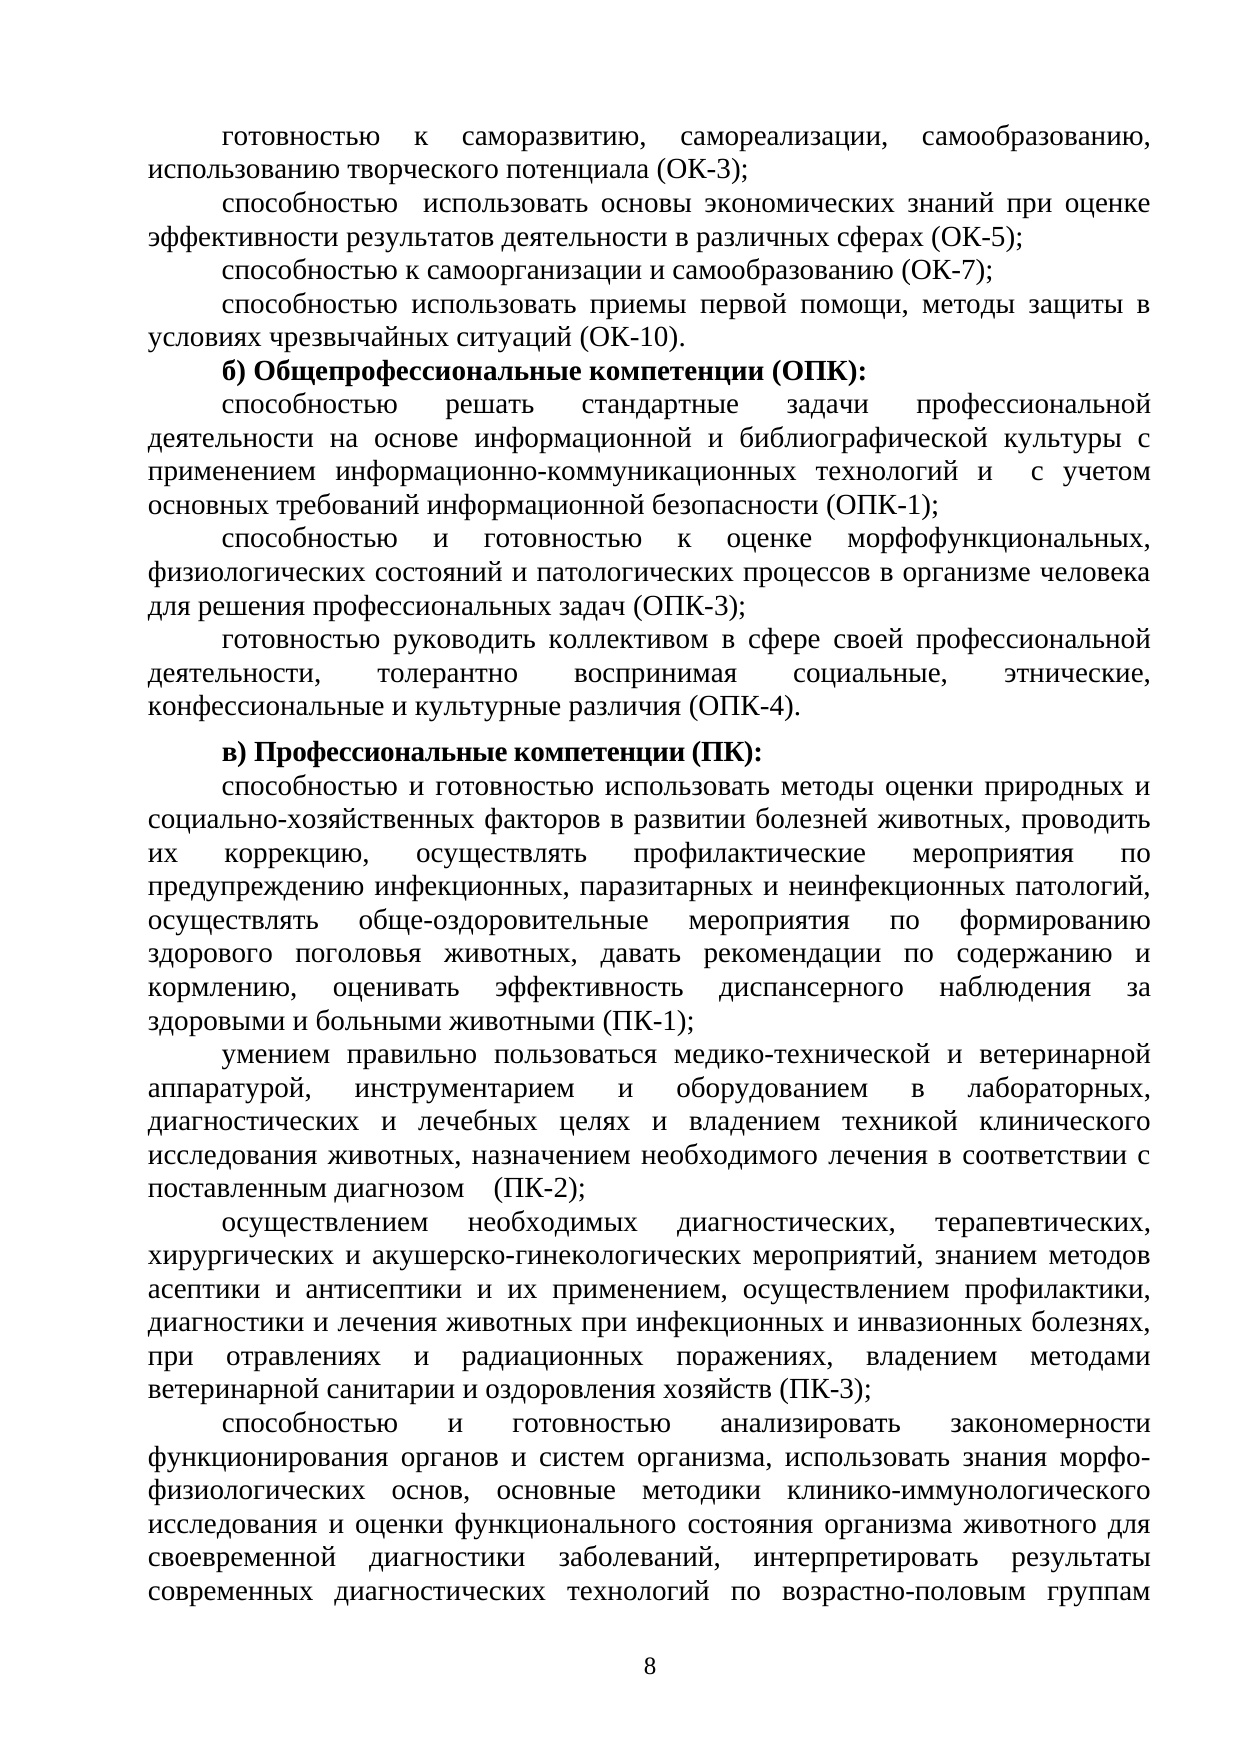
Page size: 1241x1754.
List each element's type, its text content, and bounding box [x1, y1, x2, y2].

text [148, 1405, 1152, 1606]
text осуществлением необходимых диагностических, терапевтических, хирургических и акушерско-гинекологических мероприятий, знанием методов асептики и антисептики и их применением, осуществлением профилактики, диагностики и лечения животных при инфекционных и инвазионных болезнях, при отравлениях и радиационных поражениях, владением методами ветеринарной санитарии и оздоровления хозяйств (ПК-3); [148, 1204, 1152, 1405]
list способностью и готовностью к оценке морфофункциональных, физиологических состояний и патологических процессов в организме человека для решения профессиональных задач (ОПК-3); [148, 521, 1152, 621]
text умением правильно пользоваться медико-технической и ветеринарной аппаратурой, инструментарием и оборудованием в лабораторных, диагностических и лечебных целях и владением техникой клинического исследования животных, назначением необходимого лечения в соответствии с поставленным диагнозом (ПК-2); [148, 1036, 1152, 1204]
text способностью использовать приемы первой помощи, методы защиты в условиях чрезвычайных ситуаций (ОК-10). [148, 286, 1152, 353]
list способностью решать стандартные задачи профессиональной деятельности на основе информационной и библиографической культуры с применением информационно-коммуникационных технологий и с учетом основных требований информационной безопасности (ОПК-1); [148, 386, 1152, 521]
text готовностью к саморазвитию, самореализации, самообразованию, использованию творческого потенциала (ОК-3); [148, 118, 1152, 185]
list способностью к самоорганизации и самообразованию (ОК-7); [148, 252, 1152, 286]
list способностью использовать основы экономических знаний при оценке эффективности результатов деятельности в различных сферах (ОК-5); [148, 185, 1152, 252]
text способностью и готовностью использовать методы оценки природных и социально-хозяйственных факторов в развитии болезней животных, проводить их коррекцию, осуществлять профилактические мероприятия по предупреждению инфекционных, паразитарных и неинфекционных патологий, осуществлять обще-оздоровительные мероприятия по формированию здорового поголовья животных, давать рекомендации по содержанию и кормлению, оценивать эффективность диспансерного наблюдения за здоровыми и больными животными (ПК-1); [148, 768, 1152, 1036]
text в) Профессиональные компетенции (ПК): [148, 734, 1152, 768]
text б) Общепрофессиональные компетенции (ОПК): [148, 353, 1152, 386]
text готовностью руководить коллективом в сфере своей профессиональной деятельности, толерантно воспринимая социальные, этнические, конфессиональные и культурные различия (ОПК-4). [148, 621, 1152, 722]
